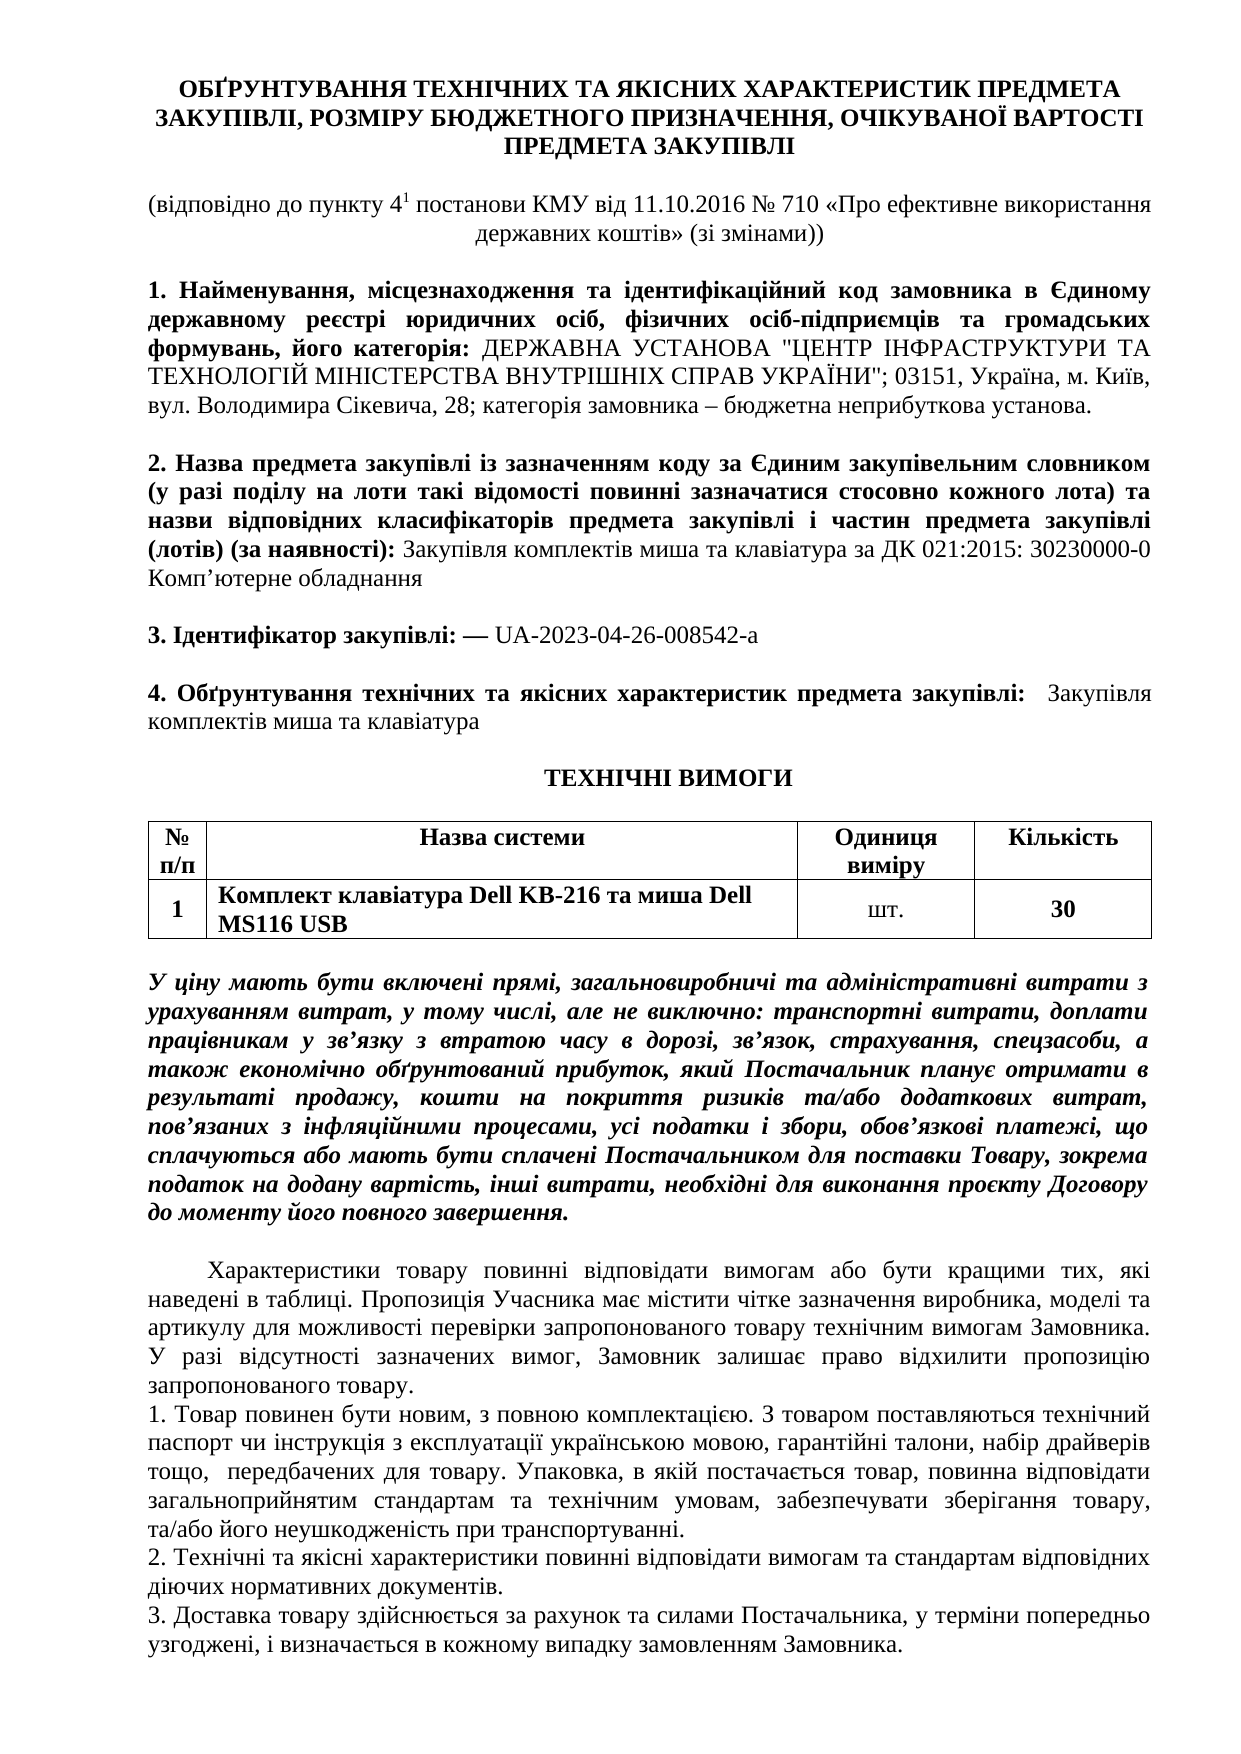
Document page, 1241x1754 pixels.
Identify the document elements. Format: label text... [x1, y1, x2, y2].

table_header Назва системи [207, 822, 797, 879]
table_cell шт. [798, 880, 974, 938]
text 1. Найменування, місцезнаходження та ідентифікаційний код замовника в Єдиному державному реєстрі юридичних осіб, фізичних осіб-підприємців та громадських формувань, його категорія: ДЕРЖАВНА УСТАНОВА "ЦЕНТР ІНФРАСТРУКТУРИ ТА ТЕХНОЛОГІЙ МІНІСТЕРСТВА ВНУТРІШНІХ СПРАВ УКРАЇНИ"; 03151, Україна, м. Київ, вул. Володимира Сікевича, 28; категорія замовника – бюджетна неприбуткова установа. [148, 275, 1152, 419]
text 2. Назва предмета закупівлі із зазначенням коду за Єдиним закупівельним словником (у разі поділу на лоти такі відомості повинні зазначатися стосовно кожного лота) та назви відповідних класифікаторів предмета закупівлі і частин предмета закупівлі (лотів) (за наявності): Закупівля комплектів миша та клавіатура за ДК 021:2015: 30230000-0 Комп’ютерне обладнання [148, 448, 1152, 591]
text У ціну мають бути включені прямі, загальновиробничі та адміністративні витрати з урахуванням витрат, у тому числі, але не виключно: транспортні витрати, доплати працівникам у зв’язку з втратою часу в дорозі, зв’язок, страхування, спецзасоби, а також економічно обґрунтований прибуток, який Постачальник планує отримати в результаті продажу, кошти на покриття ризиків та/або додаткових витрат, пов’язаних з інфляційними процесами, усі податки і збори, обов’язкові платежі, що сплачуються або мають бути сплачені Постачальником для поставки Товару, зокрема податок на додану вартість, інші витрати, необхідні для виконання проєкту Договору до моменту його повного завершення. [148, 967, 1152, 1226]
text 2. Технічні та якісні характеристики повинні відповідати вимогам та стандартам відповідних діючих нормативних документів. [148, 1542, 1152, 1600]
text ОБҐРУНТУВАННЯ ТЕХНІЧНИХ ТА ЯКІСНИХ ХАРАКТЕРИСТИК ПРЕДМЕТА ЗАКУПІВЛІ, РОЗМІРУ БЮДЖЕТНОГО ПРИЗНАЧЕННЯ, ОЧІКУВАНОЇ ВАРТОСТІ ПРЕДМЕТА ЗАКУПІВЛІ [148, 74, 1152, 160]
table_cell 30 [975, 880, 1151, 938]
table_header Одиниця виміру [798, 822, 974, 879]
text 1. Товар повинен бути новим, з повною комплектацією. З товаром поставляються технічний паспорт чи інструкція з експлуатації українською мовою, гарантійні талони, набір драйверів тощо, передбачених для товару. Упаковка, в якій постачається товар, повинна відповідати загальноприйнятим стандартам та технічним умовам, забезпечувати зберігання товару, та/або його неушкодженість при транспортуванні. [148, 1399, 1152, 1542]
text 3. Доставка товару здійснюється за рахунок та силами Постачальника, у терміни попередньо узгоджені, і визначається в кожному випадку замовленням Замовника. [148, 1600, 1152, 1657]
text 4. Обґрунтування технічних та якісних характеристик предмета закупівлі: Закупівля комплектів миша та клавіатура [148, 678, 1152, 735]
table_cell Комплект клавіатура Dell KB-216 та миша Dell MS116 USB [207, 880, 797, 938]
table_header № п/п [149, 822, 206, 879]
text (відповідно до пункту 41 постанови КМУ від 11.10.2016 № 710 «Про ефективне використання державних коштів» (зі змінами)) [148, 189, 1152, 246]
text Характеристики товару повинні відповідати вимогам або бути кращими тих, які наведені в таблиці. Пропозиція Учасника має містити чітке зазначення виробника, моделі та артикулу для можливості перевірки запропонованого товару технічним вимогам Замовника. У разі відсутності зазначених вимог, Замовник залишає право відхилити пропозицію запропонованого товару. [148, 1255, 1152, 1399]
table_header Кількість [975, 822, 1151, 879]
text ТЕХНІЧНІ ВИМОГИ [148, 763, 1152, 792]
text 3. Ідентифікатор закупівлі: — UA-2023-04-26-008542-а [148, 620, 1152, 649]
table_cell 1 [149, 880, 206, 938]
